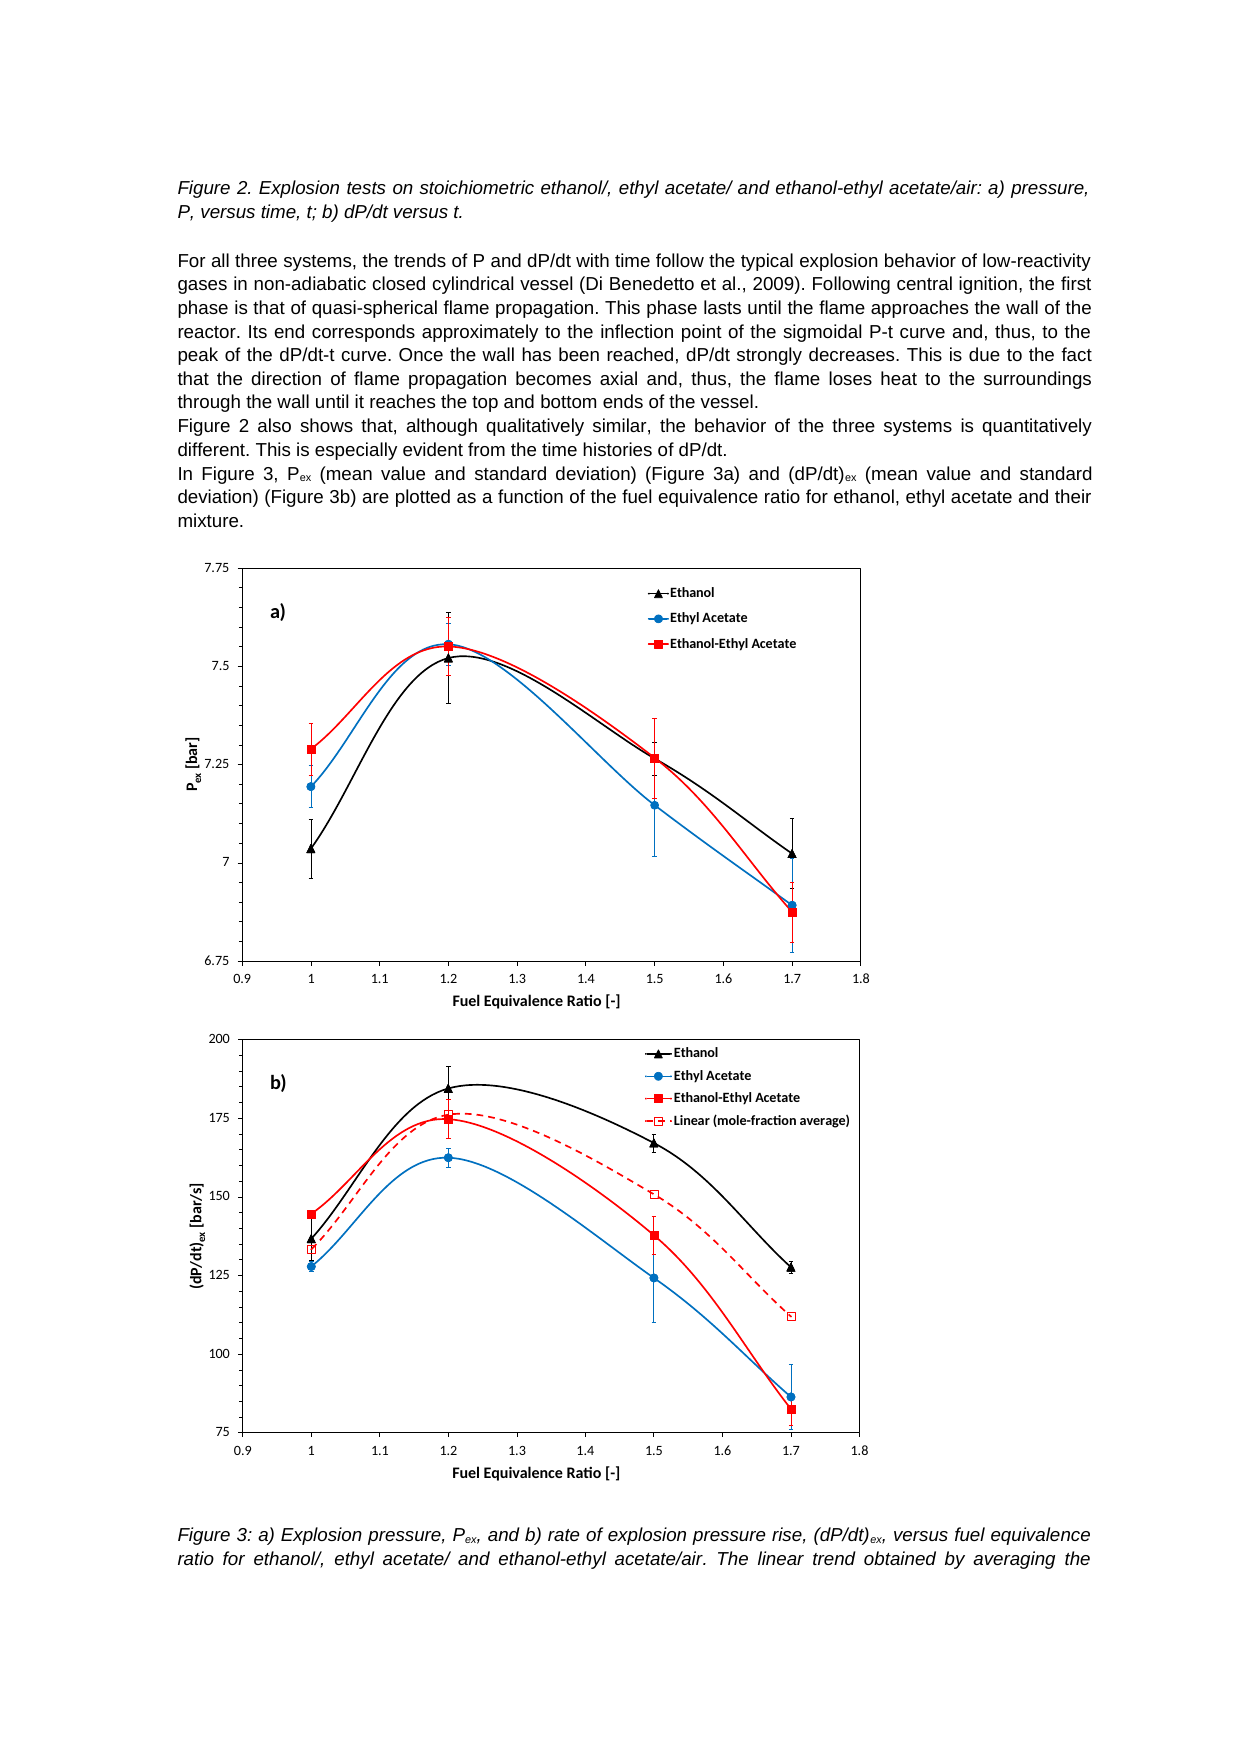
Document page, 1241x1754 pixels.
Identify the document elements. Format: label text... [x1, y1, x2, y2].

text Figure 2. Explosion tests on stoichiometric ethanol/, ethyl acetate/ and ethanol-ethyl acetate/air: a) pressure, P, versus time, t; b) dP/dt versus t. [177, 177, 1092, 222]
text In Figure 3, Pex (mean value and standard deviation) (Figure 3a) and (dP/dt)ex (mean value and standard deviation) (Figure 3b) are plotted as a function of the fuel equivalence ratio for ethanol, ethyl acetate and their mixture. [177, 462, 1092, 531]
text Figure 2 also shows that, although qualitatively similar, the behavior of the three systems is quantitatively different. This is especially evident from the time histories of dP/dt. [177, 415, 1092, 460]
text For all three systems, the trends of P and dP/dt with time follow the typical explosion behavior of low-reactivity gases in non-adiabatic closed cylindrical vessel (Di Benedetto et al., 2009). Following central ignition, the first phase is that of quasi-spherical flame propagation. This phase lasts until the flame approaches the wall of the reactor. Its end corresponds approximately to the inflection point of the sigmoidal P-t curve and, thus, to the peak of the dP/dt-t curve. Once the wall has been reached, dP/dt strongly decreases. This is due to the fact that the direction of flame propagation becomes axial and, thus, the flame loses heat to the surroundings through the wall until it reaches the top and bottom ends of the vessel. [177, 249, 1092, 413]
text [177, 1524, 1092, 1569]
